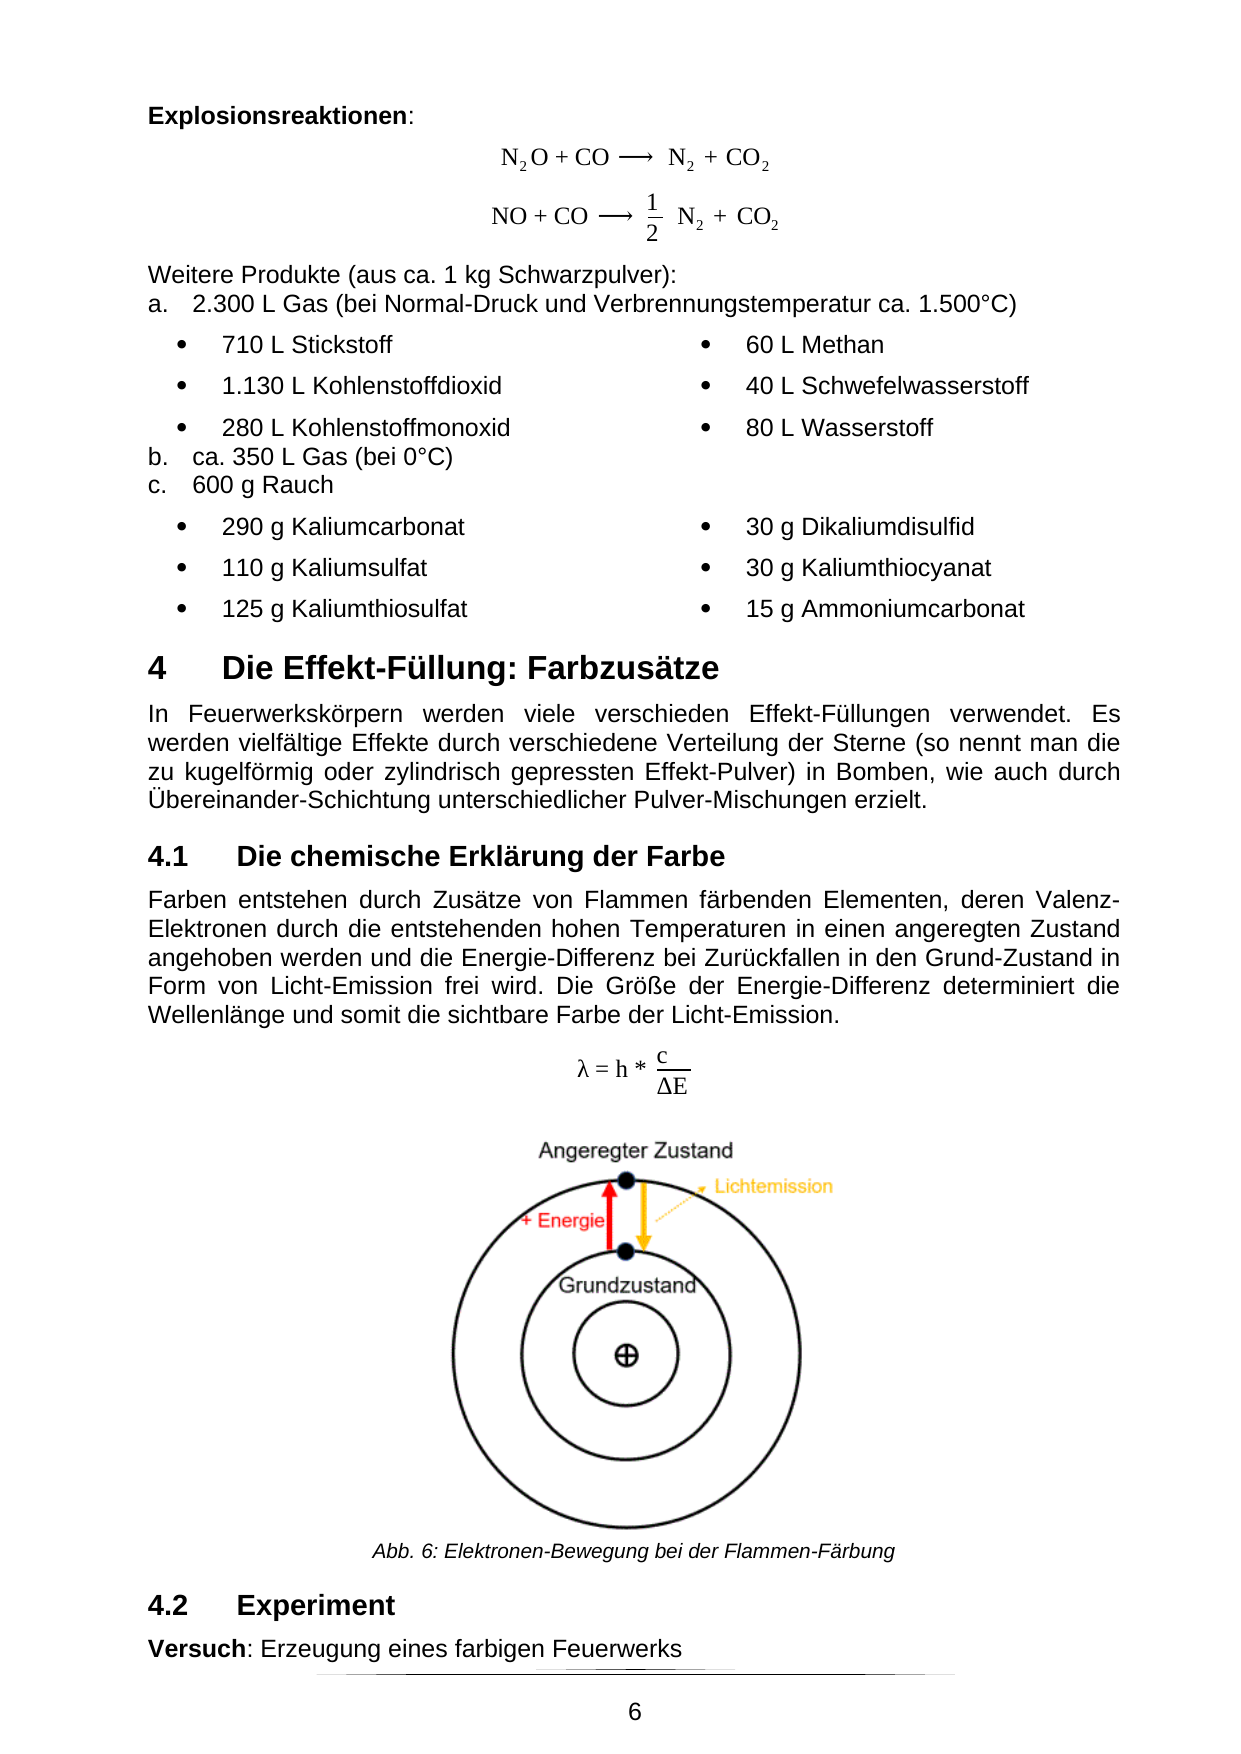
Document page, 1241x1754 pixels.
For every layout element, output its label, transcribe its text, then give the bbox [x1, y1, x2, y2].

subtitle Experiment [148, 1588, 1122, 1621]
list 80 L Wasserstoff [701, 413, 1122, 441]
list 280 L Kohlenstoffmonoxid [177, 413, 598, 441]
text Explosionsreaktionen: [148, 101, 1122, 130]
text Weitere Produkte (aus ca. 1 kg Schwarzpulver): [148, 260, 1122, 289]
list 30 g Dikaliumdisulfid [701, 511, 1122, 540]
list 15 g Ammoniumcarbonat [701, 594, 1122, 623]
list 710 L Stickstoff [177, 330, 598, 359]
text In Feuerwerkskörpern werden viele verschieden Effekt-Füllungen verwendet. Es werden vielfältige Effekte durch verschiedene Verteilung der Sterne (so nennt man die zu kugelförmig oder zylindrisch gepressten Effekt-Pulver) in Bomben, wie auch durch Übereinander-Schichtung unterschiedlicher Pulver-Mischungen erzielt. [148, 699, 1122, 814]
list 125 g Kaliumthiosulfat [177, 594, 598, 623]
list 60 L Methan [701, 330, 1122, 359]
list 30 g Kaliumthiocyanat [701, 553, 1122, 582]
subtitle Die chemische Erklärung der Farbe [148, 839, 1122, 872]
list 290 g Kaliumcarbonat [177, 511, 598, 540]
list 110 g Kaliumsulfat [177, 553, 598, 582]
list 600 g Rauch [148, 470, 1122, 499]
text Versuch: Erzeugung eines farbigen Feuerwerks [148, 1634, 1122, 1662]
text Farben entstehen durch Zusätze von Flammen färbenden Elementen, deren Valenz-Elektronen durch die entstehenden hohen Temperaturen in einen angeregten Zustand angehoben werden und die Energie-Differenz bei Zurückfallen in den Grund-Zustand in Form von Licht-Emission frei wird. Die Größe der Energie-Differenz determiniert die Wellenlänge und somit die sichtbare Farbe der Licht-Emission. [148, 885, 1122, 1029]
list ca. 350 L Gas (bei 0°C) [148, 441, 1122, 470]
list 40 L Schwefelwasserstoff [701, 371, 1122, 400]
subtitle Die Effekt-Füllung: Farbzusätze [148, 648, 1122, 686]
list 1.130 L Kohlenstoffdioxid [177, 371, 598, 400]
list 2.300 L Gas (bei Normal-Druck und Verbrennungstemperatur ca. 1.500°C) [148, 289, 1122, 317]
picture [428, 1125, 842, 1539]
